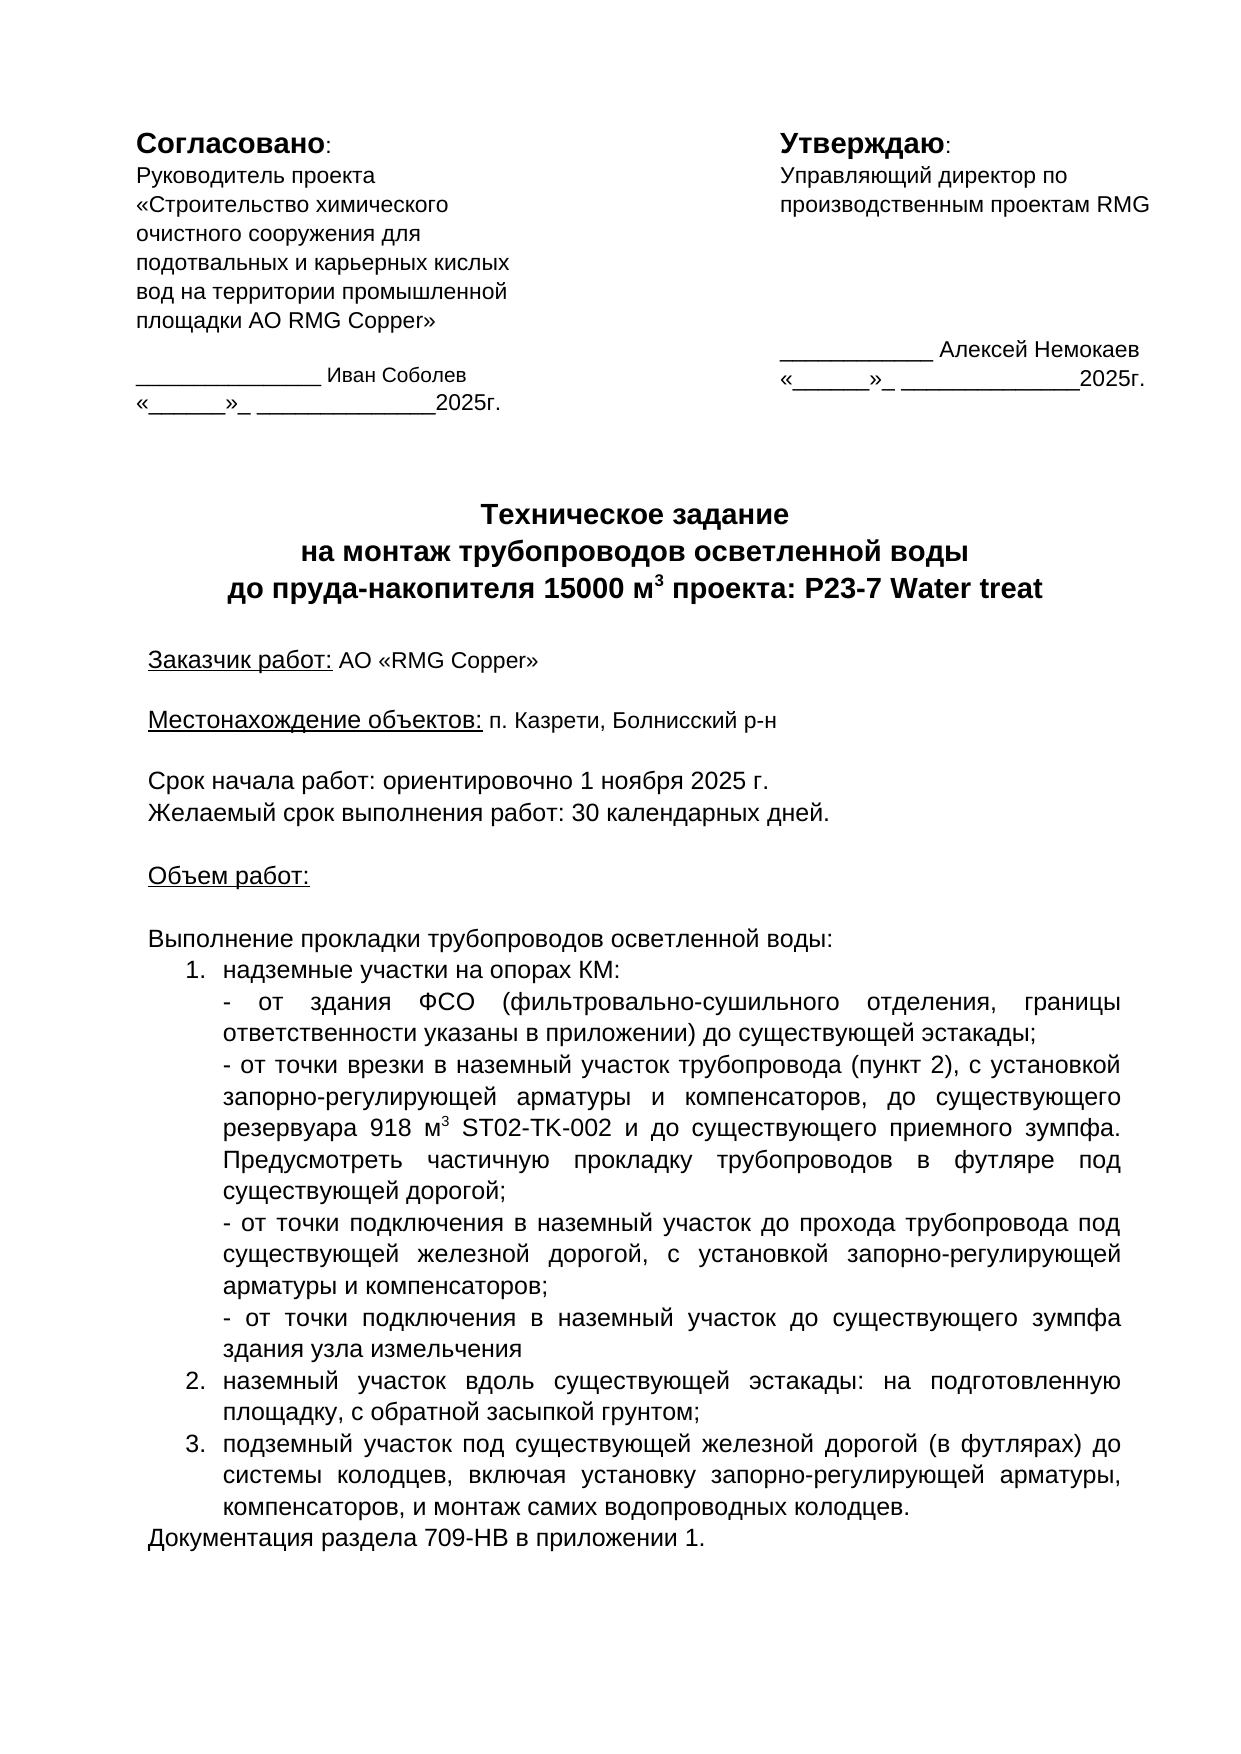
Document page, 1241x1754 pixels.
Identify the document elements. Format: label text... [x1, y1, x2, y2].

list - от точки подключения в наземный участок до существующего зумпфа здания узла измельчения [223, 1302, 1122, 1363]
text Местонахождение объектов: п. Казрети, Болнисский р-н [148, 705, 1122, 734]
list наземный участок вдоль существующей эстакады: на подготовленную площадку, с обратной засыпкой грунтом; [185, 1366, 1122, 1426]
text Документация раздела 709-НВ в приложении 1. [148, 1523, 1122, 1552]
text Техническое задание [148, 497, 1122, 531]
list - от точки подключения в наземный участок до прохода трубопровода под существующей железной дорогой, с установкой запорно-регулирующей арматуры и компенсаторов; [223, 1208, 1122, 1300]
text Выполнение прокладки трубопроводов осветленной воды: [148, 924, 1122, 952]
list - от здания ФСО (фильтровально-сушильного отделения, границы ответственности указаны в приложении) до существующей эстакады; [223, 987, 1122, 1047]
list надземные участки на опорах КМ: [185, 955, 1122, 984]
text до пруда-накопителя 15000 м3 проекта: P23-7 Water treat [148, 571, 1122, 605]
text Объем работ: [148, 861, 1122, 889]
text Срок начала работ: ориентировочно 1 ноября 2025 г. [148, 766, 1122, 795]
text Заказчик работ: АО «RMG Copper» [148, 645, 1122, 674]
list - от точки врезки в наземный участок трубопровода (пункт 2), с установкой запорно-регулирующей арматуры и компенсаторов, до существующего резервуара 918 м3 ST02-TK-002 и до существующего приемного зумпфа. Предусмотреть частичную прокладку трубопроводов в футляре под существующей дорогой; [223, 1050, 1122, 1205]
list подземный участок под существующей железной дорогой (в футлярах) до системы колодцев, включая установку запорно-регулирующей арматуры, компенсаторов, и монтаж самих водопроводных колодцев. [185, 1429, 1122, 1521]
text Желаемый срок выполнения работ: 30 календарных дней. [148, 797, 1122, 826]
text на монтаж трубопроводов осветленной воды [148, 534, 1122, 568]
